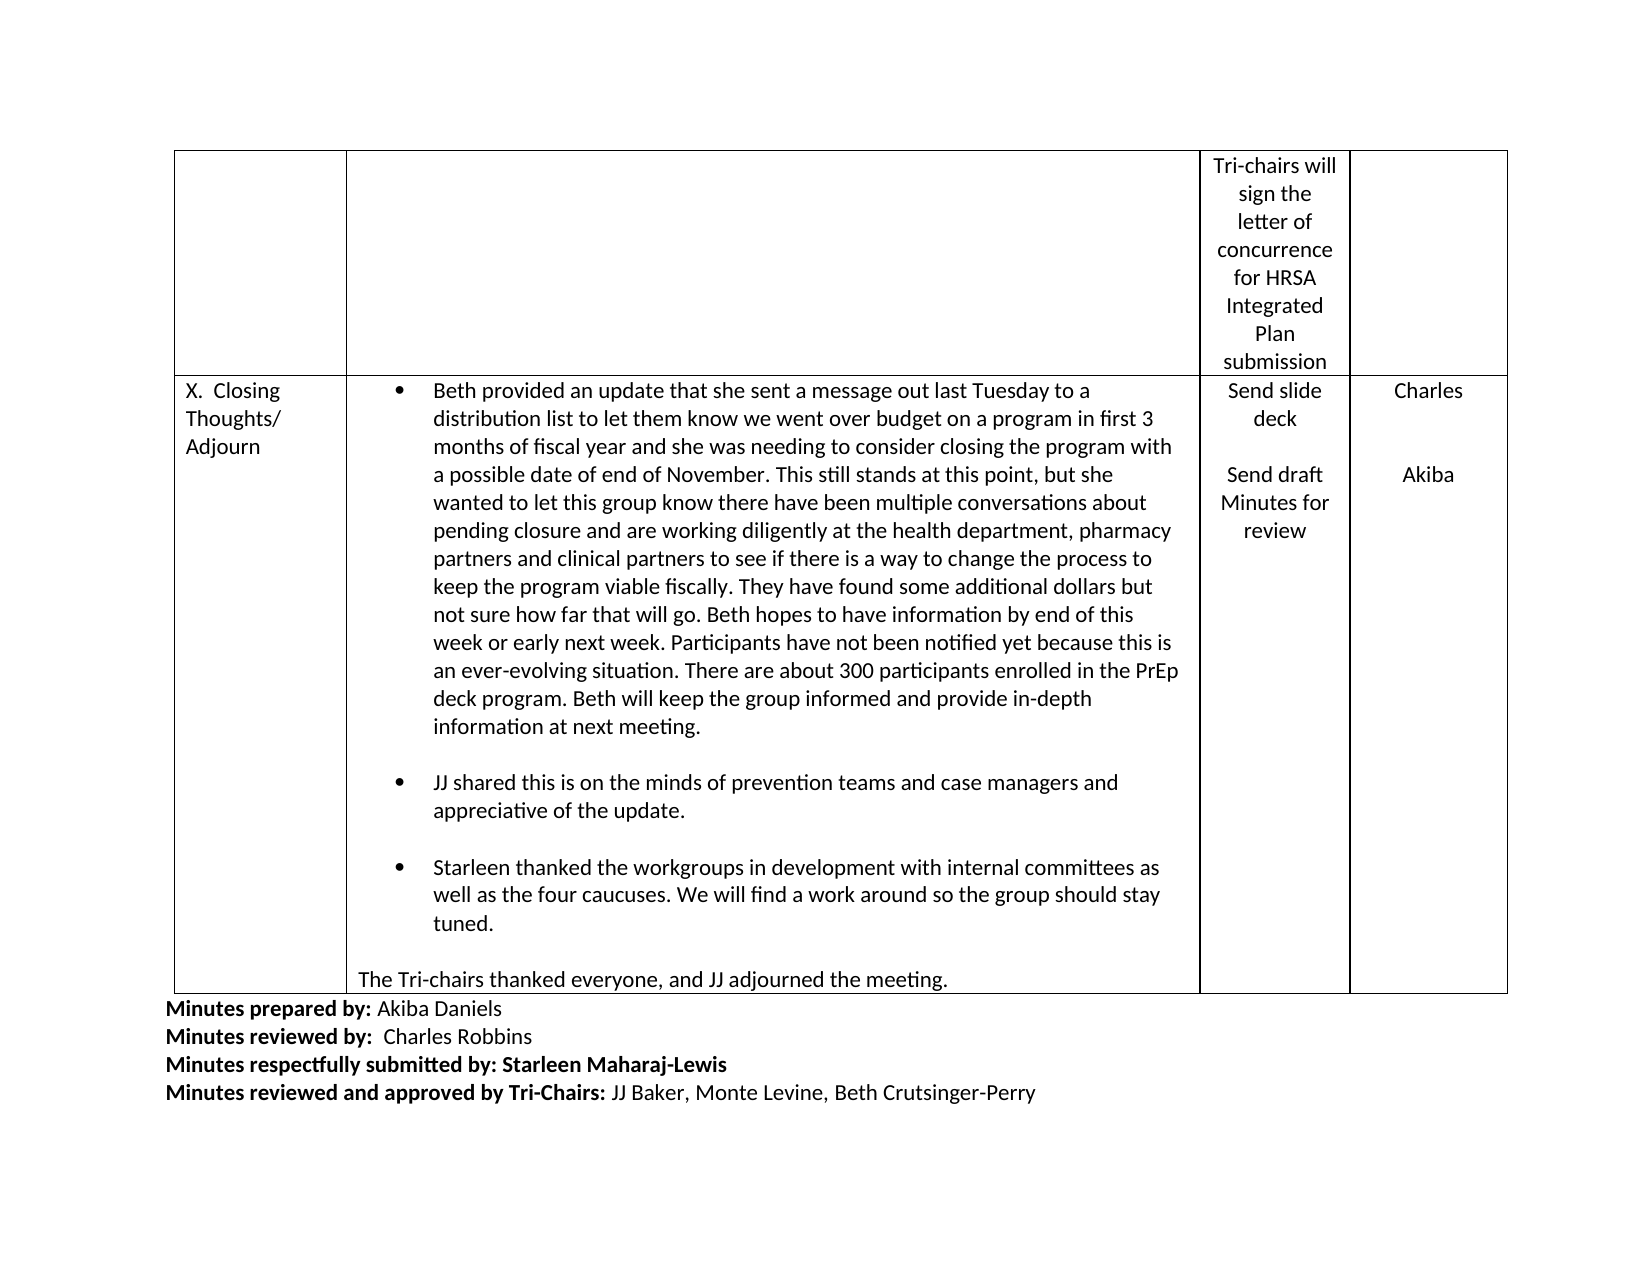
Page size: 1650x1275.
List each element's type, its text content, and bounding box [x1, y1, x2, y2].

text Minutes respectfully submitted by: Starleen Maharaj-Lewis [150, 1050, 1500, 1078]
text Minutes reviewed and approved by Tri-Chairs: JJ Baker, Monte Levine, Beth Crutsinger-Perry [150, 1078, 1500, 1106]
text Minutes reviewed by: Charles Robbins [150, 1022, 1500, 1050]
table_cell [1201, 151, 1349, 375]
table_cell Beth provided an update that she sent a message out last Tuesday to a distribution list to let them know we went over budget on a program in first 3 months of fiscal year and she was needing to consider closing the program with a possible date of end of November. This still stands at this point, but she wanted to let this group know there have been multiple conversations about pending closure and are working diligently at the health department, pharmacy partners and clinical partners to see if there is a way to change the process to keep the program viable fiscally. They have found some additional dollars but not sure how far that will go. Beth hopes to have information by end of this week or early next week. Participants have not been notified yet because this is an ever-evolving situation. There are about 300 participants enrolled in the PrEp deck program. Beth will keep the group informed and provide in-depth information at next meeting. JJ shared this is on the minds of prevention teams and case managers and appreciative of the update. Starleen thanked the workgroups in development with internal committees as well as the four caucuses. We will find a work around so the group should stay tuned. The Tri-chairs thanked everyone, and JJ adjourned the meeting. [347, 376, 1199, 993]
table_cell Send slide deck Send draft Minutes for review [1201, 376, 1349, 993]
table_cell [175, 151, 346, 375]
table_cell [1351, 151, 1507, 375]
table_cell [347, 151, 1199, 375]
text Minutes prepared by: Akiba Daniels [150, 994, 1500, 1022]
table_cell Charles Akiba [1351, 376, 1507, 993]
table_cell X. Closing Thoughts/ Adjourn [175, 376, 346, 993]
